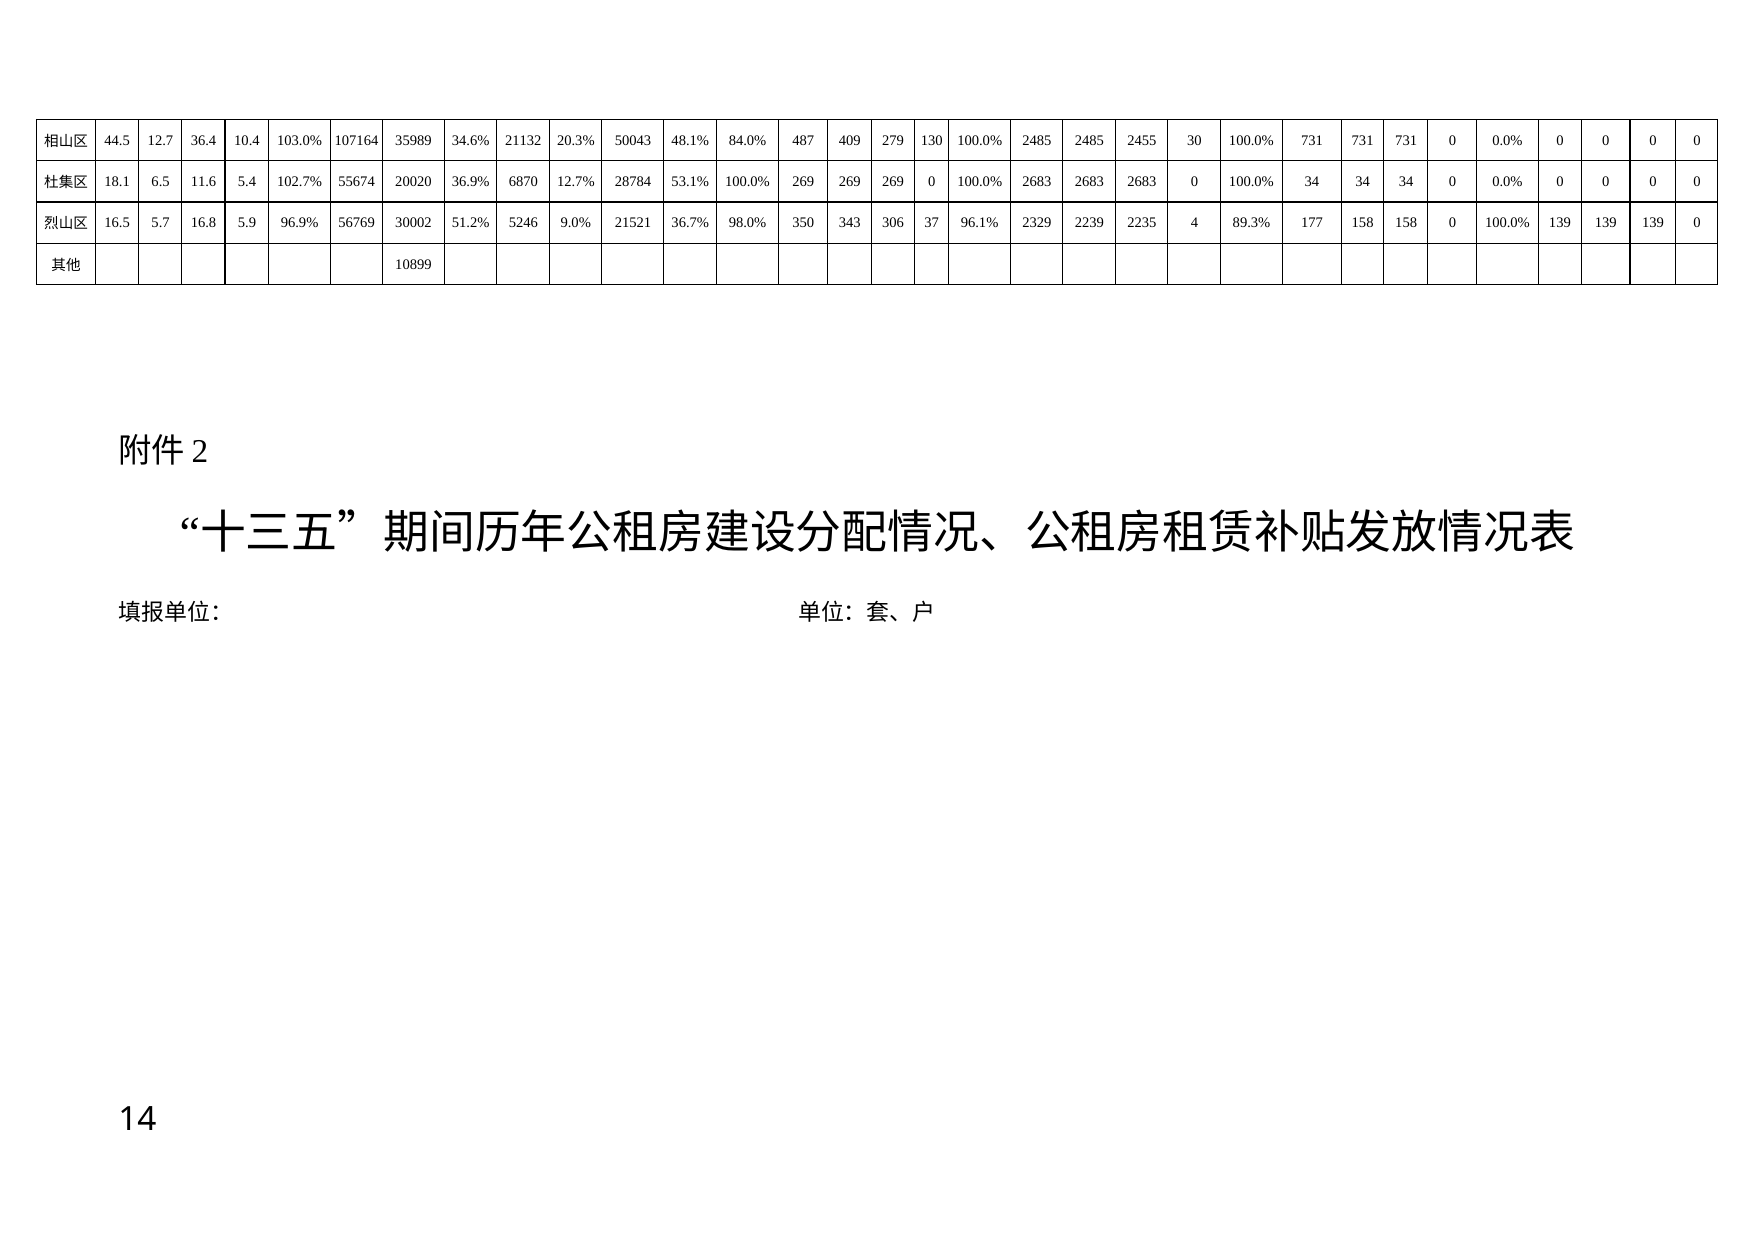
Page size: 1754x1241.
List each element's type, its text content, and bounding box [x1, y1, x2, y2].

table_cell 269 [779, 161, 827, 201]
table_cell 9.0% [550, 203, 601, 243]
table_cell 98.0% [717, 203, 778, 243]
table_cell 100.0% [1221, 120, 1282, 160]
table_cell 100.0% [717, 161, 778, 201]
table_cell [1477, 244, 1538, 284]
table_cell 731 [1342, 120, 1383, 160]
table_cell 4 [1168, 203, 1220, 243]
table_cell 0 [1428, 120, 1476, 160]
table_cell 100.0% [949, 161, 1010, 201]
table_cell [915, 244, 948, 284]
text “十三五”期间历年公租房建设分配情况、公租房租赁补贴发放情况表 [118, 480, 1636, 578]
table_cell 48.1% [664, 120, 716, 160]
table_cell 279 [872, 120, 914, 160]
table_cell 0 [1168, 161, 1220, 201]
text 填报单位： 单位：套、户 [118, 578, 1636, 643]
table_cell [96, 244, 138, 284]
table_cell 158 [1384, 203, 1427, 243]
table_cell 139 [1582, 203, 1629, 243]
table_cell [550, 244, 601, 284]
table_cell 0 [1428, 203, 1476, 243]
table_cell 36.7% [664, 203, 716, 243]
table_cell 96.9% [269, 203, 330, 243]
table_cell 89.3% [1221, 203, 1282, 243]
table_cell 5246 [497, 203, 549, 243]
table_cell 5.4 [226, 161, 268, 201]
table_cell 343 [828, 203, 871, 243]
table_cell 12.7% [550, 161, 601, 201]
table_cell [1676, 244, 1717, 284]
table_cell 350 [779, 203, 827, 243]
table_cell [182, 244, 224, 284]
table_cell 731 [1283, 120, 1341, 160]
table_cell 100.0% [1477, 203, 1538, 243]
table_cell 0 [1582, 120, 1629, 160]
table_cell 0 [1539, 161, 1581, 201]
table_cell 34 [1342, 161, 1383, 201]
table_cell 36.4 [182, 120, 224, 160]
table_cell 2235 [1116, 203, 1167, 243]
table_cell [1116, 244, 1167, 284]
table_cell [717, 244, 778, 284]
table_cell 0.0% [1477, 120, 1538, 160]
table_cell [1283, 244, 1341, 284]
table_cell 37 [915, 203, 948, 243]
table_cell 103.0% [269, 120, 330, 160]
table_cell 96.1% [949, 203, 1010, 243]
table_cell 55674 [331, 161, 382, 201]
table_cell 21521 [602, 203, 663, 243]
table_cell 2455 [1116, 120, 1167, 160]
table_cell 487 [779, 120, 827, 160]
table_cell 5.9 [226, 203, 268, 243]
table_cell 50043 [602, 120, 663, 160]
table_cell 烈山区 [37, 203, 95, 243]
table_cell 相山区 [37, 120, 95, 160]
table_cell 107164 [331, 120, 382, 160]
table_cell 34.6% [445, 120, 496, 160]
table_cell 0 [1676, 120, 1717, 160]
table_cell 0 [1582, 161, 1629, 201]
table_cell [226, 244, 268, 284]
table_cell 56769 [331, 203, 382, 243]
table_cell [497, 244, 549, 284]
table_cell 21132 [497, 120, 549, 160]
table_cell 0 [1631, 161, 1675, 201]
table_cell 5.7 [139, 203, 181, 243]
table_cell 28784 [602, 161, 663, 201]
table_cell [1428, 244, 1476, 284]
table_cell [779, 244, 827, 284]
table_cell 30002 [383, 203, 444, 243]
table_cell 51.2% [445, 203, 496, 243]
table_cell 0.0% [1477, 161, 1538, 201]
table_cell 84.0% [717, 120, 778, 160]
table_cell [1342, 244, 1383, 284]
table_cell 139 [1539, 203, 1581, 243]
table_cell 2329 [1011, 203, 1062, 243]
table_cell 16.8 [182, 203, 224, 243]
table_cell 0 [1631, 120, 1675, 160]
table_cell 35989 [383, 120, 444, 160]
table_cell 其他 [37, 244, 95, 284]
table_cell 10899 [383, 244, 444, 284]
table_cell [949, 244, 1010, 284]
table_cell 0 [1676, 161, 1717, 201]
table_cell 2485 [1063, 120, 1115, 160]
table_cell [1631, 244, 1675, 284]
table_cell 18.1 [96, 161, 138, 201]
table_cell 158 [1342, 203, 1383, 243]
table_cell 53.1% [664, 161, 716, 201]
table_cell [331, 244, 382, 284]
table_cell 0 [1676, 203, 1717, 243]
table_cell 20.3% [550, 120, 601, 160]
table_cell 0 [1428, 161, 1476, 201]
table_cell 2683 [1011, 161, 1062, 201]
table_cell 11.6 [182, 161, 224, 201]
table_cell 20020 [383, 161, 444, 201]
table_cell 12.7 [139, 120, 181, 160]
table_cell 2485 [1011, 120, 1062, 160]
table_cell 34 [1283, 161, 1341, 201]
table_cell 100.0% [949, 120, 1010, 160]
table_cell 731 [1384, 120, 1427, 160]
table_cell 306 [872, 203, 914, 243]
table_cell 2683 [1116, 161, 1167, 201]
table_cell 0 [1539, 120, 1581, 160]
table_cell 2683 [1063, 161, 1115, 201]
table_cell 16.5 [96, 203, 138, 243]
table_cell [1582, 244, 1629, 284]
table_cell [1539, 244, 1581, 284]
text 附件2 [118, 415, 1636, 480]
table_cell 6.5 [139, 161, 181, 201]
table_cell 6870 [497, 161, 549, 201]
table_cell 139 [1631, 203, 1675, 243]
table_cell [828, 244, 871, 284]
table_cell 130 [915, 120, 948, 160]
table_cell 102.7% [269, 161, 330, 201]
table_cell [1168, 244, 1220, 284]
table_cell [1221, 244, 1282, 284]
table_cell [602, 244, 663, 284]
table_cell [269, 244, 330, 284]
table_cell 2239 [1063, 203, 1115, 243]
table_cell [1063, 244, 1115, 284]
table_cell 409 [828, 120, 871, 160]
table_cell 269 [828, 161, 871, 201]
table_cell [1011, 244, 1062, 284]
table_cell 100.0% [1221, 161, 1282, 201]
table_cell [445, 244, 496, 284]
table_cell 杜集区 [37, 161, 95, 201]
table_cell [664, 244, 716, 284]
table_cell 269 [872, 161, 914, 201]
table_cell 30 [1168, 120, 1220, 160]
table_cell [139, 244, 181, 284]
table_cell [1384, 244, 1427, 284]
table_cell 177 [1283, 203, 1341, 243]
table_cell 36.9% [445, 161, 496, 201]
table_cell 0 [915, 161, 948, 201]
table_cell 10.4 [226, 120, 268, 160]
table_cell [872, 244, 914, 284]
table_cell 44.5 [96, 120, 138, 160]
table_cell 34 [1384, 161, 1427, 201]
